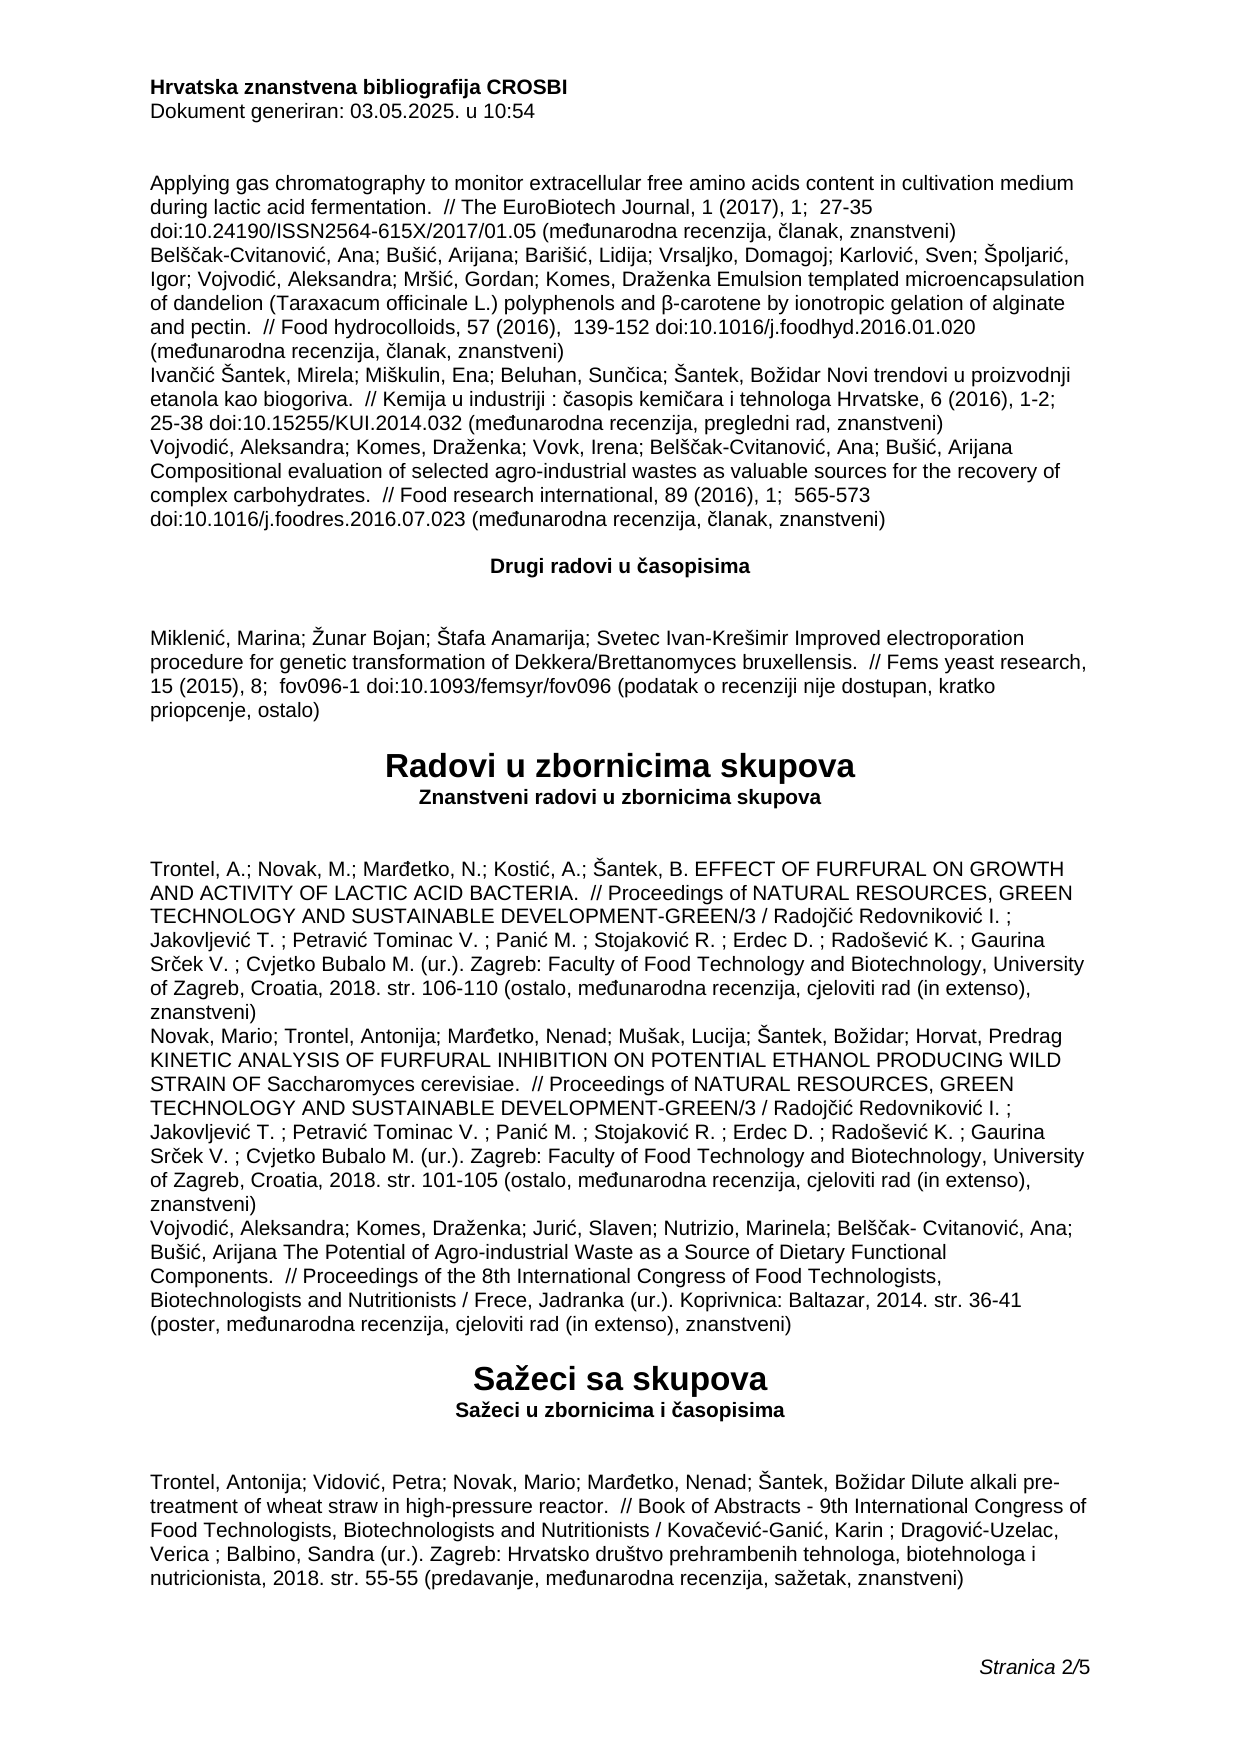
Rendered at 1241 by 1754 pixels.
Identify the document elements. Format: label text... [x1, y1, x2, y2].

text Vojvodić, Aleksandra; Komes, Draženka; Vovk, Irena; Belščak-Cvitanović, Ana; Bušić, Arijana [150, 434, 1090, 530]
subtitle Znanstveni radovi u zbornicima skupova [150, 784, 1090, 808]
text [150, 171, 1090, 243]
text Belščak-Cvitanović, Ana; Bušić, Arijana; Barišić, Lidija; Vrsaljko, Domagoj; Karlović, Sven; Špoljarić, Igor; Vojvodić, Aleksandra; Mršić, Gordan; Komes, Draženka [150, 243, 1090, 363]
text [150, 1470, 1090, 1589]
text Vojvodić, Aleksandra; Komes, Draženka; Jurić, Slaven; Nutrizio, Marinela; Belščak- Cvitanović, Ana; Bušić, Arijana [150, 1216, 1090, 1336]
text Ivančić Šantek, Mirela; Miškulin, Ena; Beluhan, Sunčica; Šantek, Božidar [150, 363, 1090, 434]
text Trontel, A.; Novak, M.; Marđetko, N.; Kostić, A.; Šantek, B. [150, 856, 1090, 1024]
subtitle Drugi radovi u časopisima [150, 554, 1090, 578]
text Novak, Mario; Trontel, Antonija; Marđetko, Nenad; Mušak, Lucija; Šantek, Božidar; Horvat, Predrag [150, 1024, 1090, 1216]
subtitle Radovi u zbornicima skupova [150, 746, 1090, 784]
subtitle Sažeci u zbornicima i časopisima [150, 1398, 1090, 1422]
text Miklenić, Marina; Žunar Bojan; Štafa Anamarija; Svetec Ivan-Krešimir [150, 626, 1090, 722]
subtitle Sažeci sa skupova [150, 1359, 1090, 1398]
